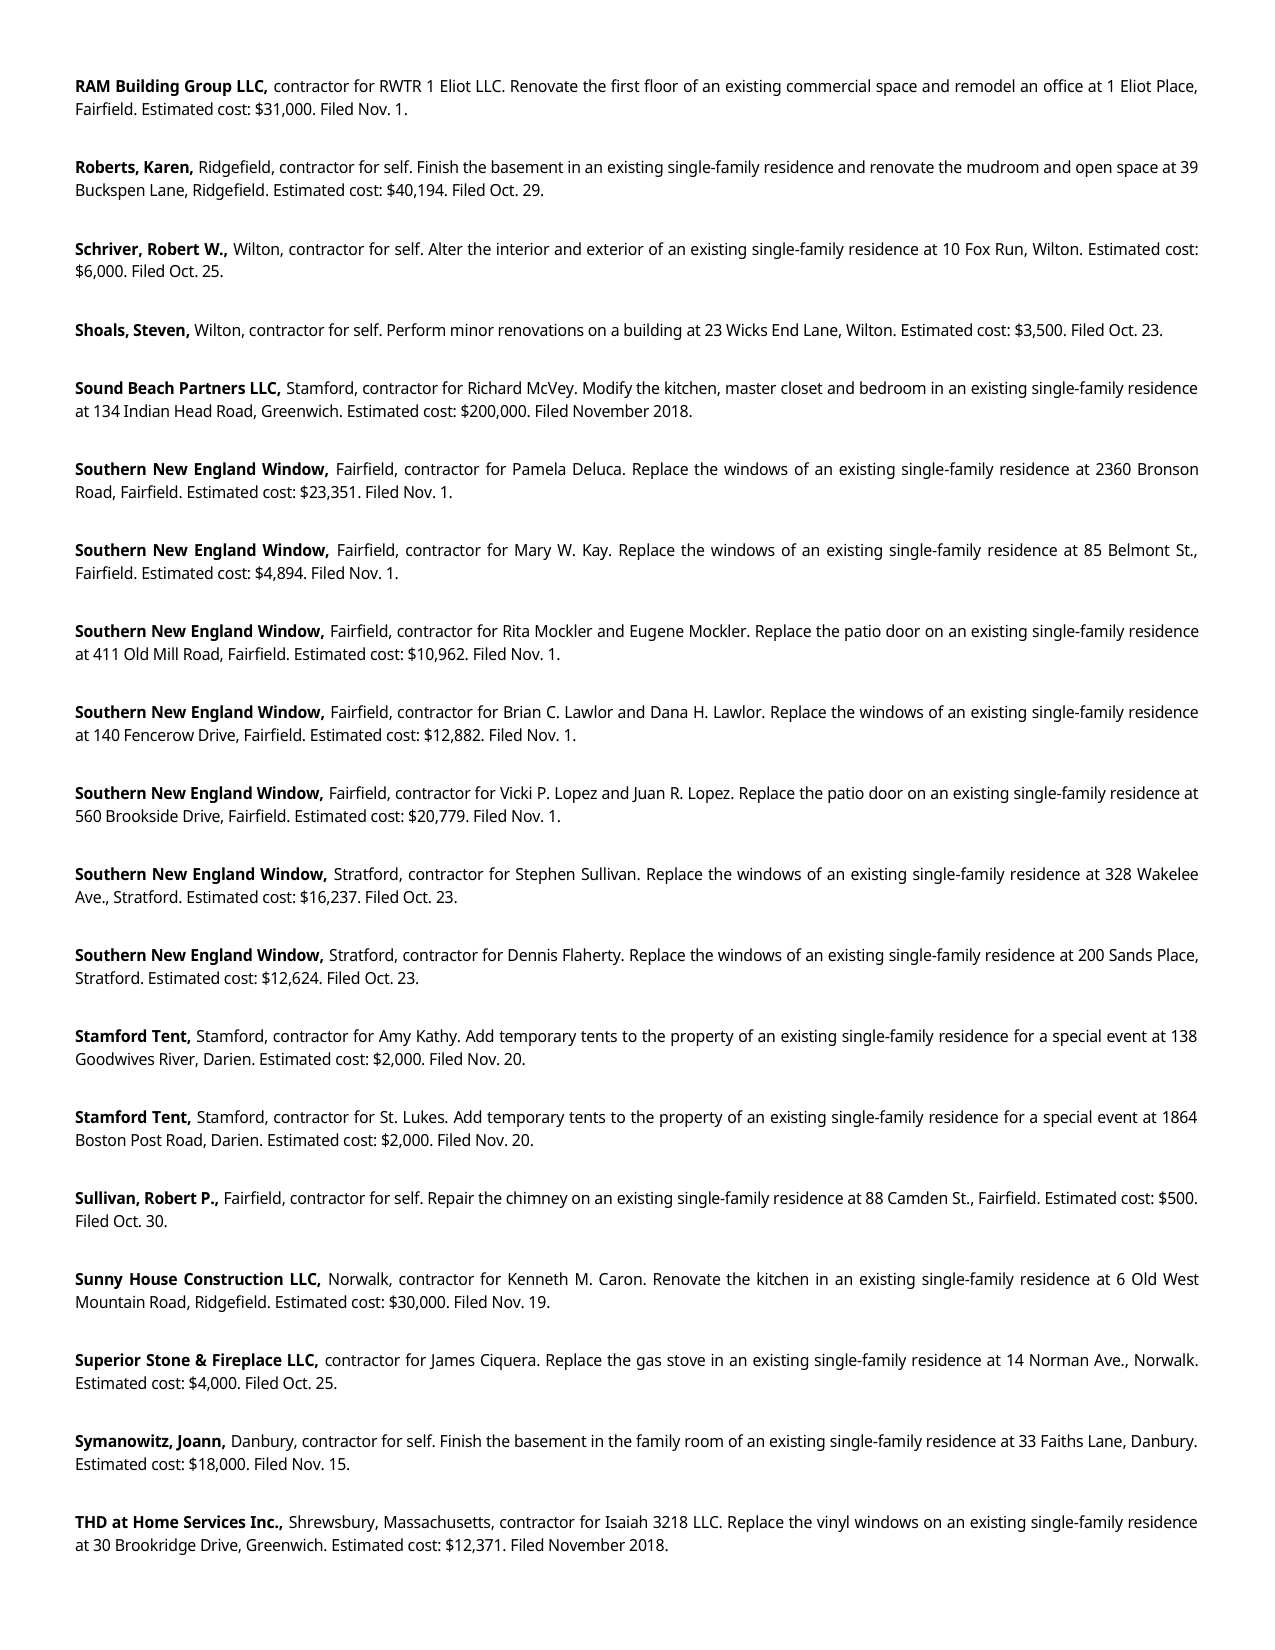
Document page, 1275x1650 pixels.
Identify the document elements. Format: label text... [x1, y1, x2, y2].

text Southern New England Window, Fairfield, contractor for Pamela Deluca. Replace the windows of an existing single-family residence at 2360 Bronson Road, Fairfield. Estimated cost: $23,351. Filed Nov. 1. [75, 457, 1200, 503]
text Southern New England Window, Fairfield, contractor for Rita Mockler and Eugene Mockler. Replace the patio door on an existing single-family residence at 411 Old Mill Road, Fairfield. Estimated cost: $10,962. Filed Nov. 1. [75, 619, 1200, 665]
text Symanowitz, Joann, Danbury, contractor for self. Finish the basement in the family room of an existing single-family residence at 33 Faiths Lane, Danbury. Estimated cost: $18,000. Filed Nov. 15. [75, 1430, 1200, 1475]
text Shoals, Steven, Wilton, contractor for self. Perform minor renovations on a building at 23 Wicks End Lane, Wilton. Estimated cost: $3,500. Filed Oct. 23. [75, 318, 1200, 341]
text RAM Building Group LLC, contractor for RWTR 1 Eliot LLC. Renovate the first floor of an existing commercial space and remodel an office at 1 Eliot Place, Fairfield. Estimated cost: $31,000. Filed Nov. 1. [75, 75, 1200, 120]
text Sound Beach Partners LLC, Stamford, contractor for Richard McVey. Modify the kitchen, master closet and bedroom in an existing single-family residence at 134 Indian Head Road, Greenwich. Estimated cost: $200,000. Filed November 2018. [75, 376, 1200, 422]
text Schriver, Robert W., Wilton, contractor for self. Alter the interior and exterior of an existing single-family residence at 10 Fox Run, Wilton. Estimated cost: $6,000. Filed Oct. 25. [75, 237, 1200, 282]
text Southern New England Window, Fairfield, contractor for Vicki P. Lopez and Juan R. Lopez. Replace the patio door on an existing single-family residence at 560 Brookside Drive, Fairfield. Estimated cost: $20,779. Filed Nov. 1. [75, 782, 1200, 827]
text Southern New England Window, Stratford, contractor for Dennis Flaherty. Replace the windows of an existing single-family residence at 200 Sands Place, Stratford. Estimated cost: $12,624. Filed Oct. 23. [75, 944, 1200, 989]
text Stamford Tent, Stamford, contractor for St. Lukes. Add temporary tents to the property of an existing single-family residence for a special event at 1864 Boston Post Road, Darien. Estimated cost: $2,000. Filed Nov. 20. [75, 1106, 1200, 1151]
text Southern New England Window, Stratford, contractor for Stephen Sullivan. Replace the windows of an existing single-family residence at 328 Wakelee Ave., Stratford. Estimated cost: $16,237. Filed Oct. 23. [75, 863, 1200, 908]
text Southern New England Window, Fairfield, contractor for Brian C. Lawlor and Dana H. Lawlor. Replace the windows of an existing single-family residence at 140 Fencerow Drive, Fairfield. Estimated cost: $12,882. Filed Nov. 1. [75, 701, 1200, 746]
text Southern New England Window, Fairfield, contractor for Mary W. Kay. Replace the windows of an existing single-family residence at 85 Belmont St., Fairfield. Estimated cost: $4,894. Filed Nov. 1. [75, 538, 1200, 584]
text THD at Home Services Inc., Shrewsbury, Massachusetts, contractor for Isaiah 3218 LLC. Replace the vinyl windows on an existing single-family residence at 30 Brookridge Drive, Greenwich. Estimated cost: $12,371. Filed November 2018. [75, 1511, 1200, 1556]
text Superior Stone & Fireplace LLC, contractor for James Ciquera. Replace the gas stove in an existing single-family residence at 14 Norman Ave., Norwalk. Estimated cost: $4,000. Filed Oct. 25. [75, 1349, 1200, 1394]
text Roberts, Karen, Ridgefield, contractor for self. Finish the basement in an existing single-family residence and renovate the mudroom and open space at 39 Buckspen Lane, Ridgefield. Estimated cost: $40,194. Filed Oct. 29. [75, 156, 1200, 201]
text Sunny House Construction LLC, Norwalk, contractor for Kenneth M. Caron. Renovate the kitchen in an existing single-family residence at 6 Old West Mountain Road, Ridgefield. Estimated cost: $30,000. Filed Nov. 19. [75, 1268, 1200, 1313]
text Sullivan, Robert P., Fairfield, contractor for self. Repair the chimney on an existing single-family residence at 88 Camden St., Fairfield. Estimated cost: $500. Filed Oct. 30. [75, 1187, 1200, 1232]
text Stamford Tent, Stamford, contractor for Amy Kathy. Add temporary tents to the property of an existing single-family residence for a special event at 138 Goodwives River, Darien. Estimated cost: $2,000. Filed Nov. 20. [75, 1025, 1200, 1070]
